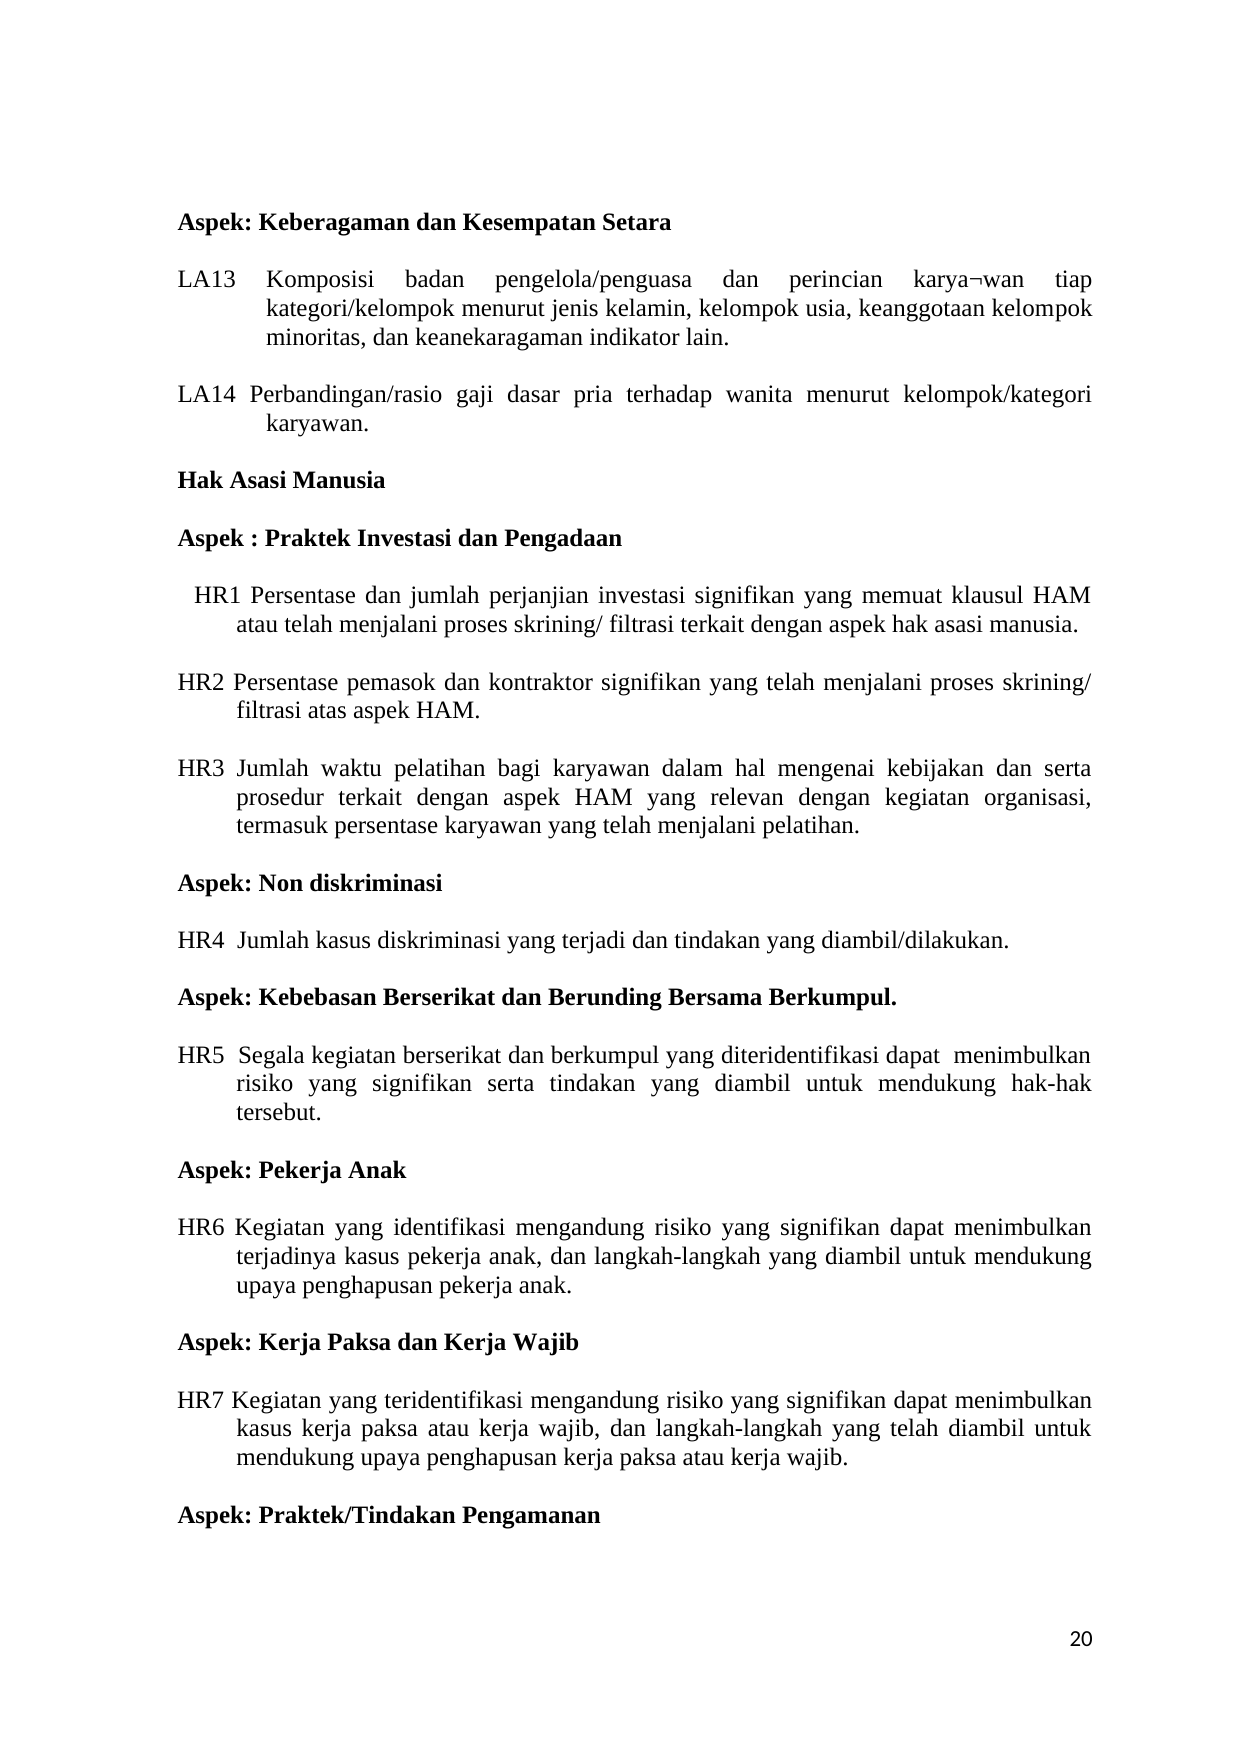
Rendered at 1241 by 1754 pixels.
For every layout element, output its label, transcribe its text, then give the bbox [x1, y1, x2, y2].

text HR4 Jumlah kasus diskriminasi yang terjadi dan tindakan yang diambil/dilakukan. [177, 926, 1092, 954]
text Aspek: Praktek/Tindakan Pengamanan [177, 1500, 1092, 1528]
text HR5 Segala kegiatan berserikat dan berkumpul yang diteridentifikasi dapat menimbulkan risiko yang signifikan serta tindakan yang diambil untuk mendukung hak-hak tersebut. [177, 1040, 1092, 1126]
text LA14 Perbandingan/rasio gaji dasar pria terhadap wanita menurut kelompok/kategori karyawan. [177, 379, 1092, 437]
text HR6 Kegiatan yang identifikasi mengandung risiko yang signifikan dapat menimbulkan terjadinya kasus pekerja anak, dan langkah-langkah yang diambil untuk mendukung upaya penghapusan pekerja anak. [177, 1212, 1092, 1298]
text Aspek: Kebebasan Berserikat dan Berunding Bersama Berkumpul. [177, 982, 1092, 1011]
text Aspek: Keberagaman dan Kesempatan Setara [177, 207, 1092, 236]
text Aspek: Non diskriminasi [177, 868, 1092, 897]
text Aspek: Pekerja Anak [177, 1155, 1092, 1183]
text HR3 Jumlah waktu pelatihan bagi karyawan dalam hal mengenai kebijakan dan serta prosedur terkait dengan aspek HAM yang relevan dengan kegiatan organisasi, termasuk persentase karyawan yang telah menjalani pelatihan. [177, 753, 1092, 839]
text Aspek: Kerja Paksa dan Kerja Wajib [177, 1327, 1092, 1356]
text HR7 Kegiatan yang teridentifikasi mengandung risiko yang signifikan dapat menimbulkan kasus kerja paksa atau kerja wajib, dan langkah-langkah yang telah diambil untuk mendukung upaya penghapusan kerja paksa atau kerja wajib. [162, 1385, 1092, 1471]
text HR1 Persentase dan jumlah perjanjian investasi signifikan yang memuat klausul HAM atau telah menjalani proses skrining/ filtrasi terkait dengan aspek hak asasi manusia. [148, 581, 1092, 638]
text HR2 Persentase pemasok dan kontraktor signifikan yang telah menjalani proses skrining/ filtrasi atas aspek HAM. [177, 667, 1092, 724]
text LA13 Komposisi badan pengelola/penguasa dan perincian karya¬wan tiap kategori/kelompok menurut jenis kelamin, kelompok usia, keanggotaan kelompok minoritas, dan keanekaragaman indikator lain. [177, 264, 1092, 351]
text Hak Asasi Manusia [177, 466, 1092, 494]
text Aspek : Praktek Investasi dan Pengadaan [177, 523, 1092, 552]
